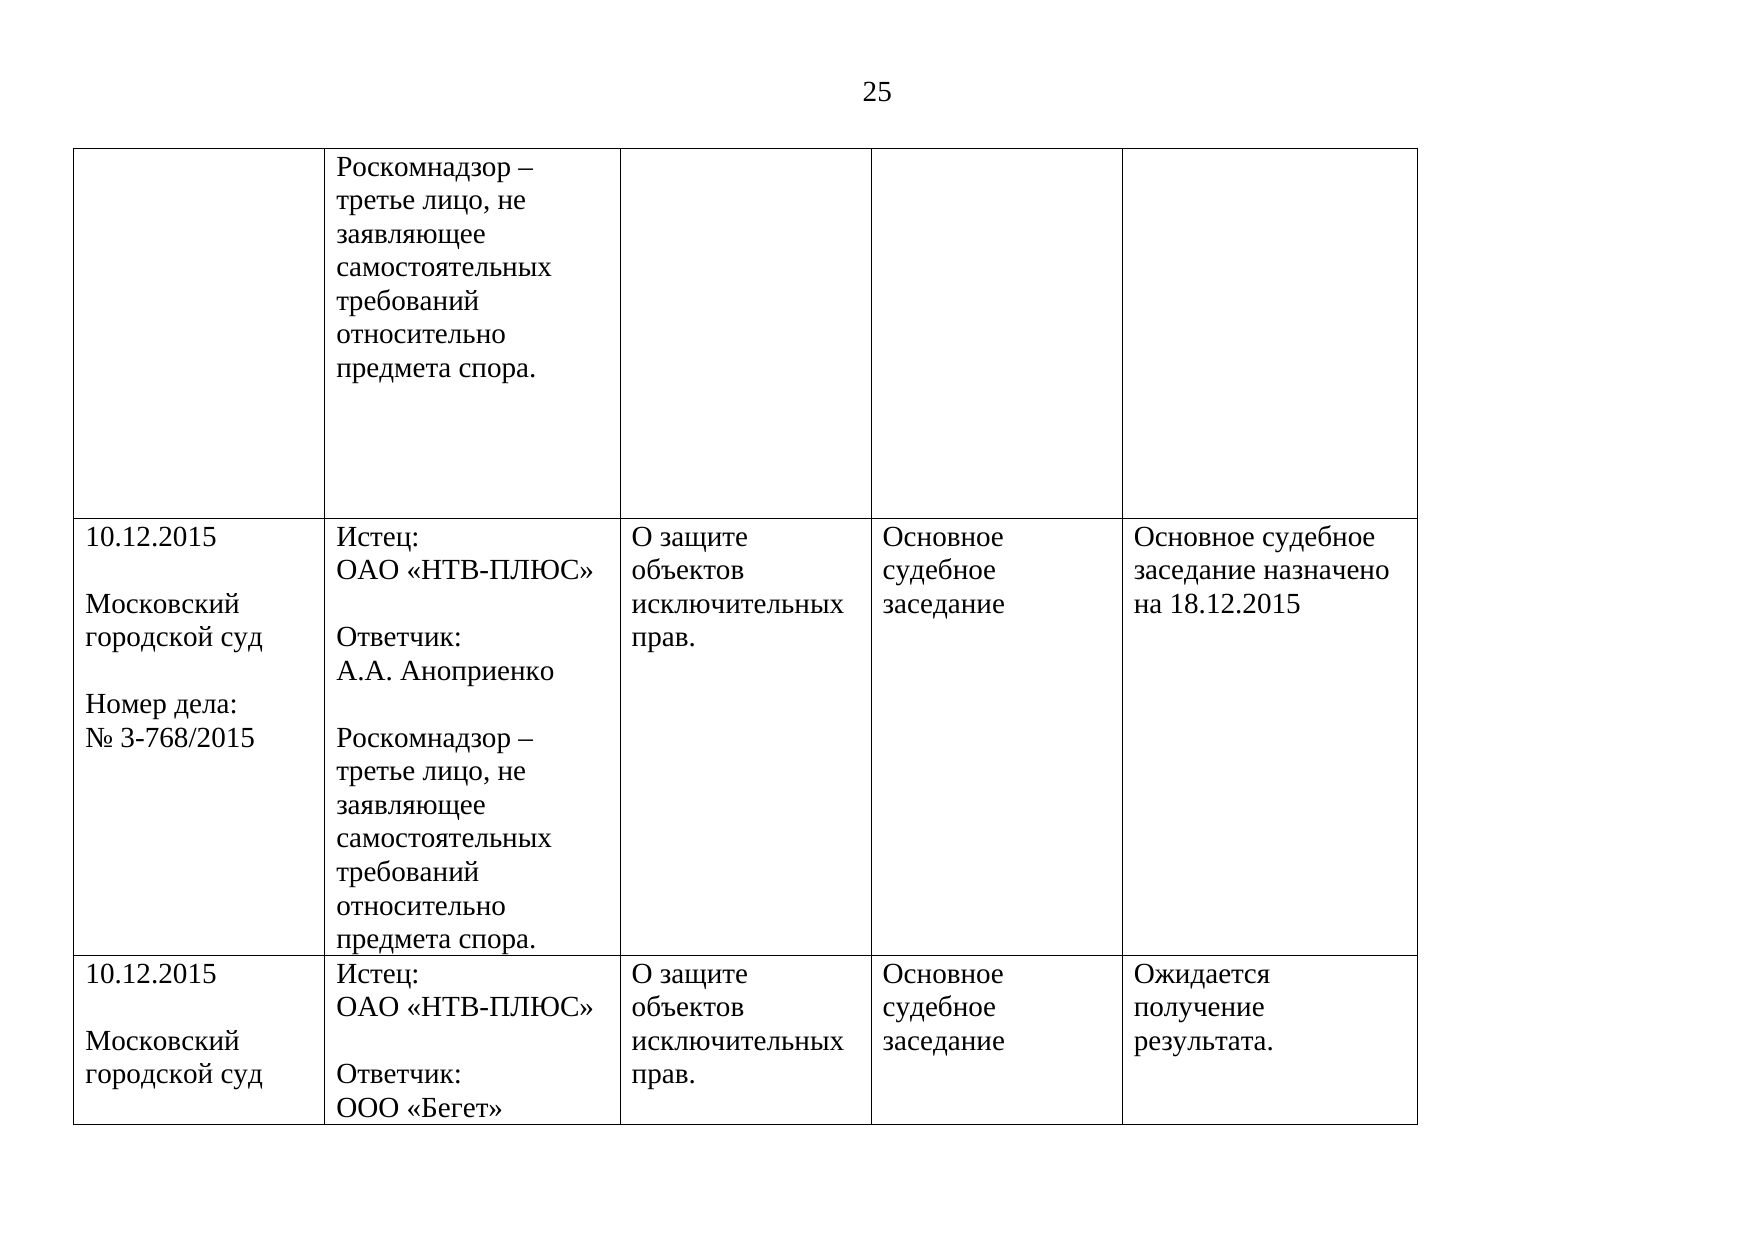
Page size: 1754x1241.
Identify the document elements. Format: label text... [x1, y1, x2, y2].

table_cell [621, 956, 871, 1123]
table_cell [872, 149, 1122, 518]
table_cell Основное судебное заседание назначено на 18.12.2015 [1123, 519, 1417, 955]
table_cell Основное судебное заседание [872, 519, 1122, 955]
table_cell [621, 149, 871, 518]
table_cell О защите объектов исключительных прав. [621, 519, 871, 955]
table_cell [1123, 956, 1417, 1123]
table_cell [872, 956, 1122, 1123]
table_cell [325, 956, 620, 1123]
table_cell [325, 149, 620, 518]
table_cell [74, 149, 324, 518]
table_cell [1123, 149, 1417, 518]
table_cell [74, 956, 324, 1123]
table_cell Истец: ОАО «НТВ-ПЛЮС» Ответчик: А.А. Аноприенко Роскомнадзор – третье лицо, не заявляющее самостоятельных требований относительно предмета спора. [325, 519, 620, 955]
table_cell 10.12.2015 Московский городской суд Номер дела: № 3-768/2015 [74, 519, 324, 955]
